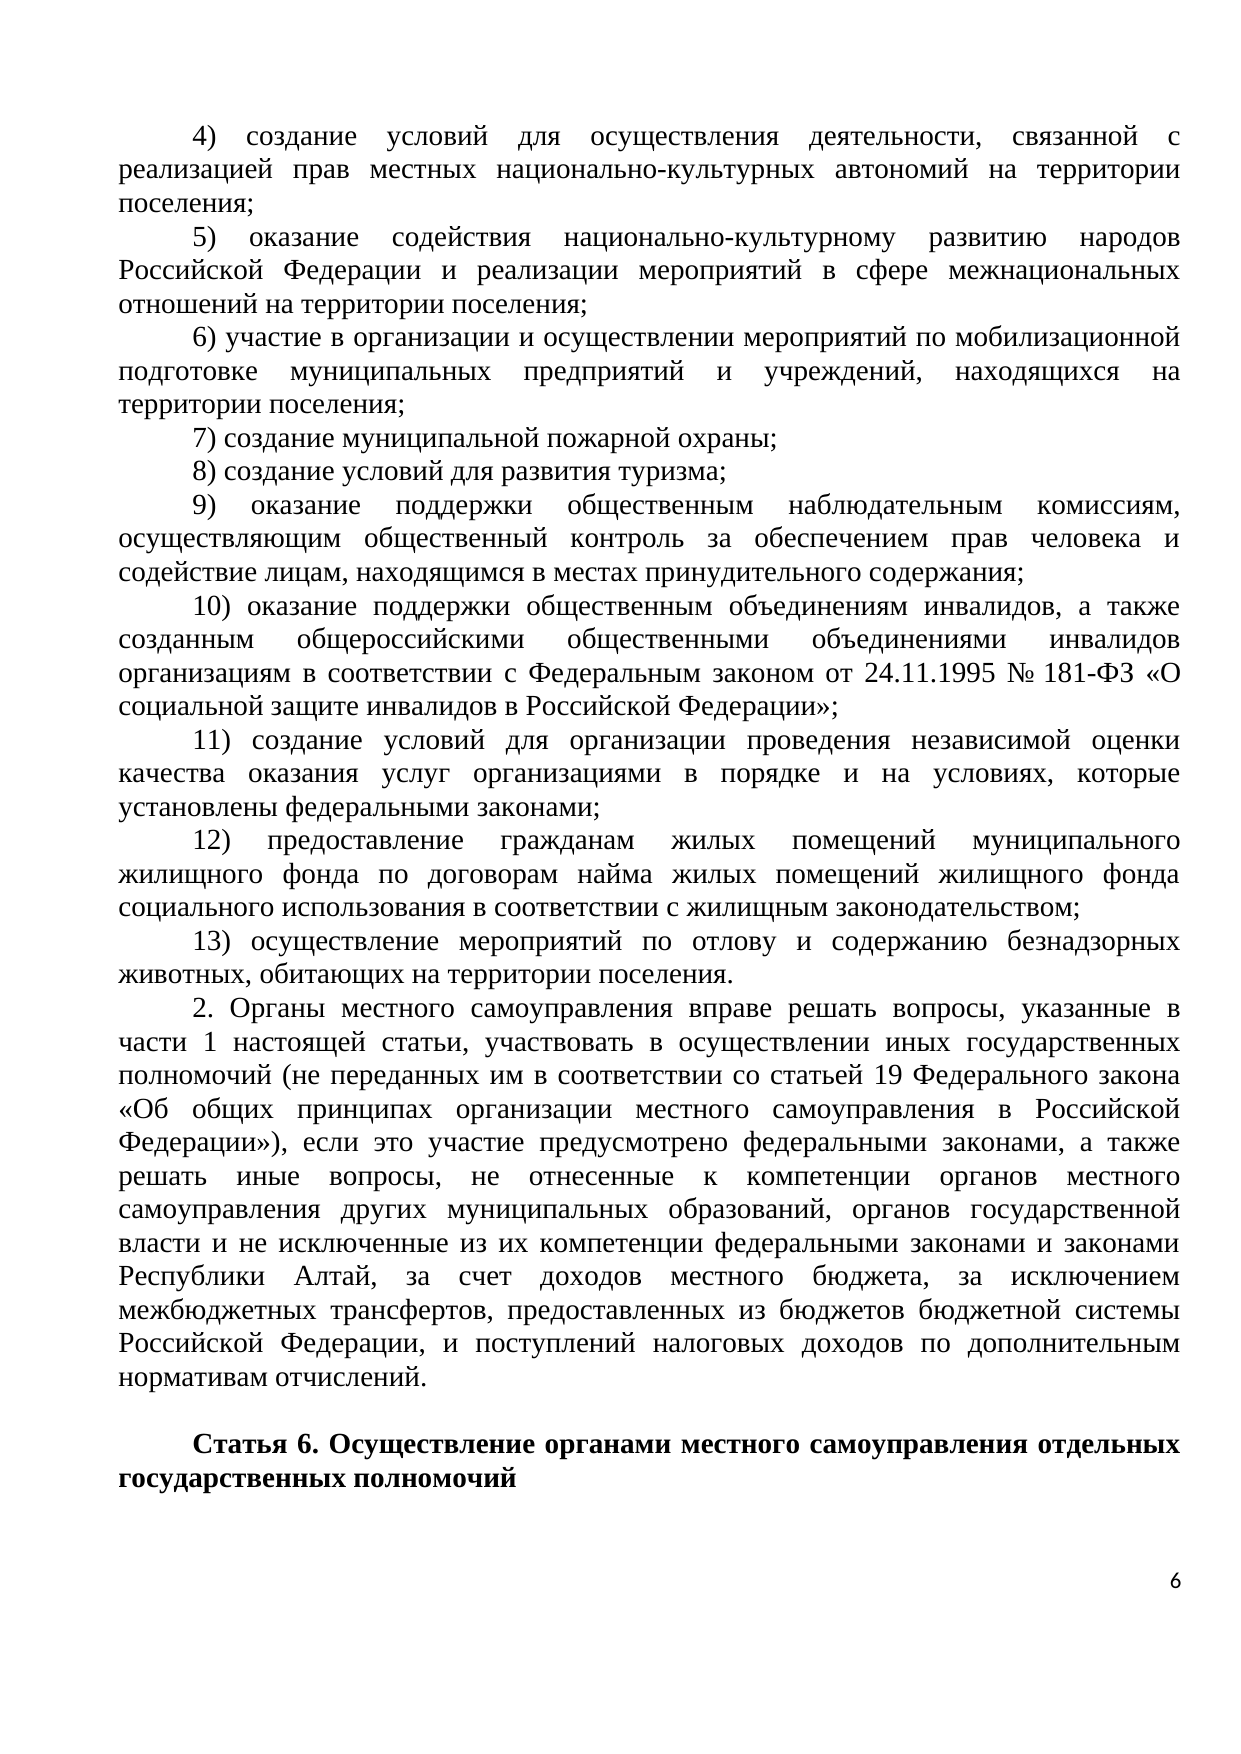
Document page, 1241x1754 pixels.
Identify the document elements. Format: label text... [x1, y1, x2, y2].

text 6) участие в организации и осуществлении мероприятий по мобилизационной подготовке муниципальных предприятий и учреждений, находящихся на территории поселения; [118, 319, 1181, 420]
text 13) осуществление мероприятий по отлову и содержанию безнадзорных животных, обитающих на территории поселения. [118, 923, 1181, 990]
text 9) оказание поддержки общественным наблюдательным комиссиям, осуществляющим общественный контроль за обеспечением прав человека и содействие лицам, находящимся в местах принудительного содержания; [118, 487, 1181, 588]
text 4) создание условий для осуществления деятельности, связанной с реализацией прав местных национально-культурных автономий на территории поселения; [118, 118, 1181, 219]
text 2. Органы местного самоуправления вправе решать вопросы, указанные в части 1 настоящей статьи, участвовать в осуществлении иных государственных полномочий (не переданных им в соответствии со статьей 19 Федерального закона «Об общих принципах организации местного самоуправления в Российской Федерации»), если это участие предусмотрено федеральными законами, а также решать иные вопросы, не отнесенные к компетенции органов местного самоуправления других муниципальных образований, органов государственной власти и не исключенные из их компетенции федеральными законами и законами Республики Алтай, за счет доходов местного бюджета, за исключением межбюджетных трансфертов, предоставленных из бюджетов бюджетной системы Российской Федерации, и поступлений налоговых доходов по дополнительным нормативам отчислений. [118, 990, 1181, 1393]
text 12) предоставление гражданам жилых помещений муниципального жилищного фонда по договорам найма жилых помещений жилищного фонда социального использования в соответствии с жилищным законодательством; [118, 822, 1181, 923]
text 10) оказание поддержки общественным объединениям инвалидов, а также созданным общероссийскими общественными объединениями инвалидов организациям в соответствии с Федеральным законом от 24.11.1995 № 181-ФЗ «О социальной защите инвалидов в Российской Федерации»; [118, 588, 1181, 722]
text Статья 6. Осуществление органами местного самоуправления отдельных государственных полномочий [118, 1426, 1181, 1493]
text 8) создание условий для развития туризма; [118, 453, 1181, 487]
text 11) создание условий для организации проведения независимой оценки качества оказания услуг организациями в порядке и на условиях, которые установлены федеральными законами; [118, 722, 1181, 822]
text 7) создание муниципальной пожарной охраны; [118, 420, 1181, 453]
text 5) оказание содействия национально-культурному развитию народов Российской Федерации и реализации мероприятий в сфере межнациональных отношений на территории поселения; [118, 219, 1181, 319]
